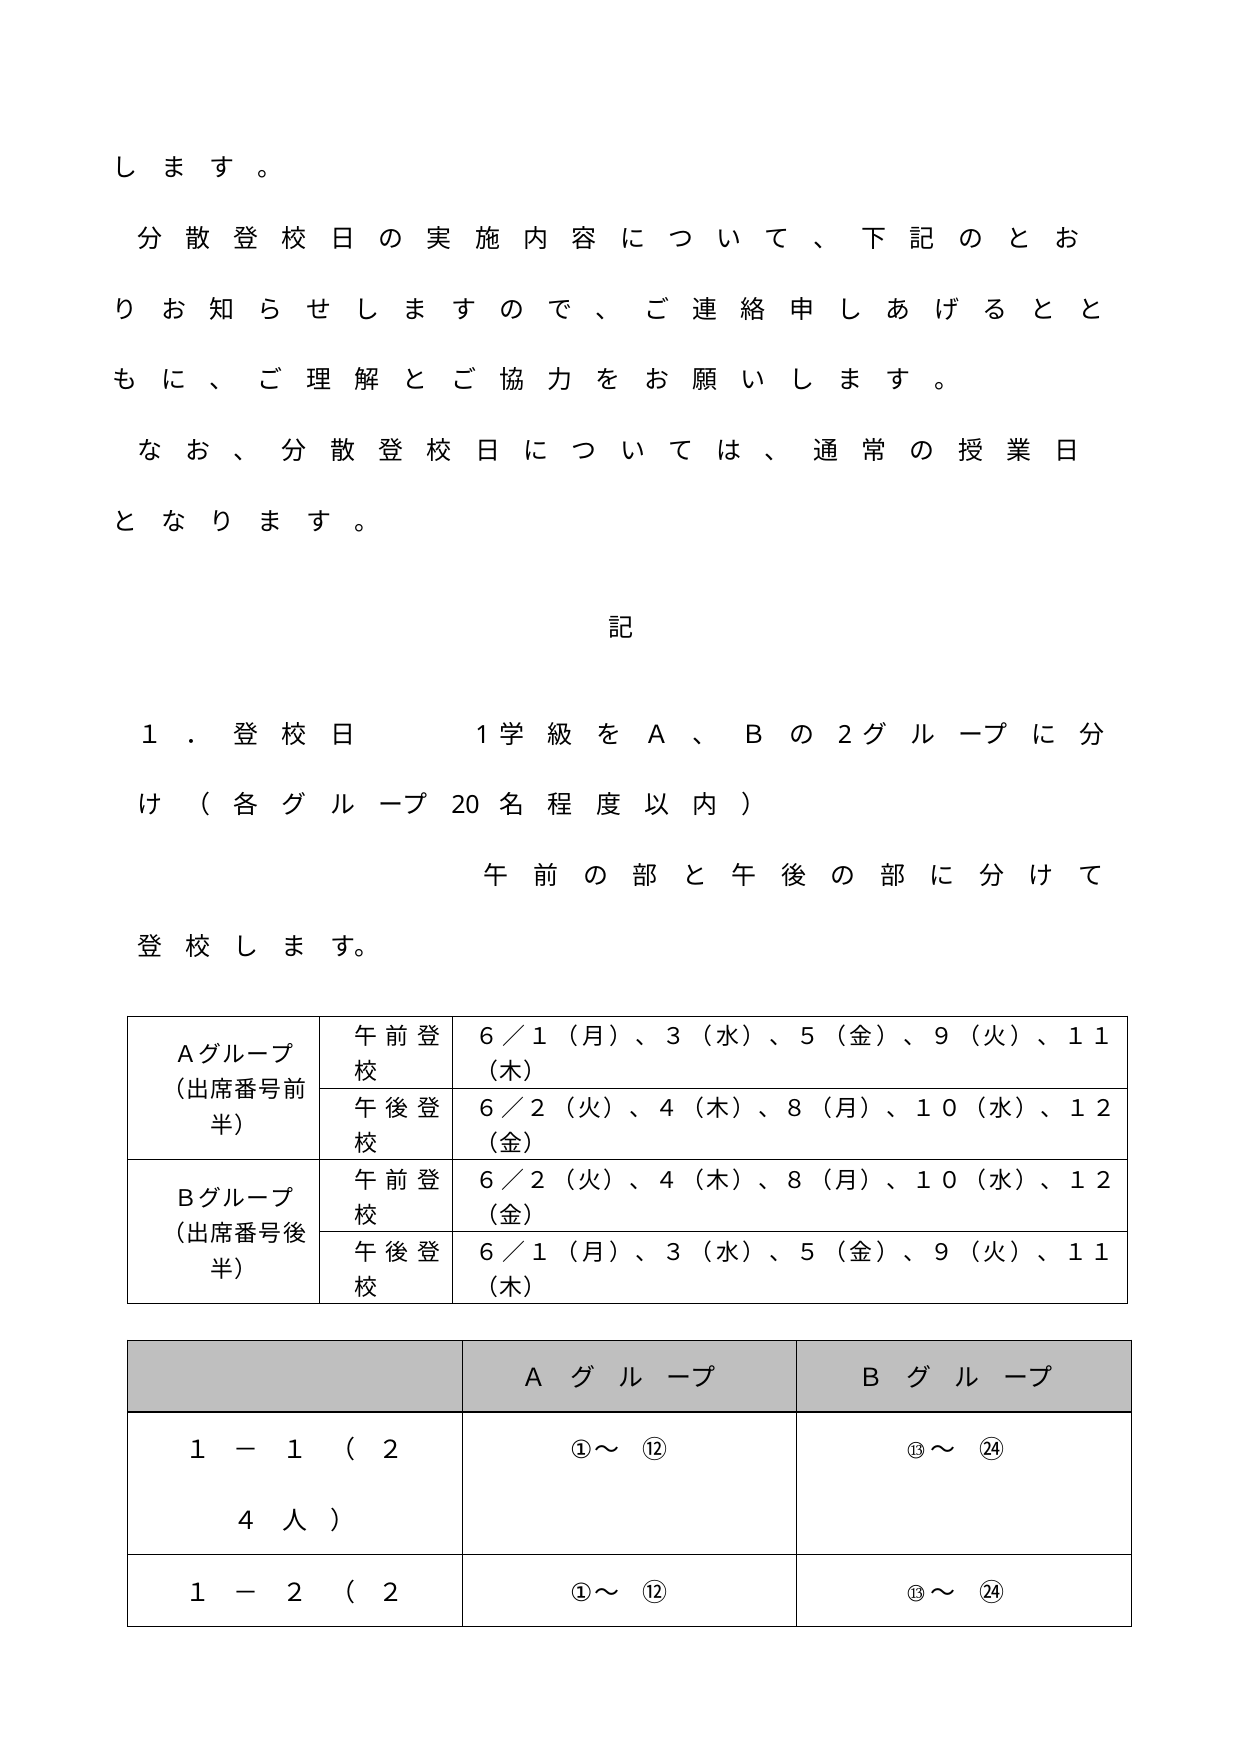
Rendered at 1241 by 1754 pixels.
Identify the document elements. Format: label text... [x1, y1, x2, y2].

table_cell １－２（２４人） [128, 1555, 462, 1626]
text 午前の部と午後の部に分けて登校します。 [127, 838, 1128, 980]
table_header Ａグループ（出席番号前半） [128, 1017, 319, 1159]
table_header Ａグループ [463, 1341, 796, 1411]
table_cell 午後登校 [320, 1089, 452, 1159]
table_cell ６／２（火）、４（木）、８（月）、１０（水）、１２（金） [453, 1089, 1127, 1159]
table_cell ①～⑫ [463, 1413, 796, 1554]
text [113, 130, 1128, 201]
table_cell ６／１（月）、３（水）、５（金）、９（火）、１１（木） [453, 1232, 1127, 1303]
table_cell ６／２（火）、４（木）、８（月）、１０（水）、１２（金） [453, 1160, 1127, 1231]
text なお、分散登校日については、通常の授業日となります。 [113, 413, 1128, 555]
text 分散登校日の実施内容について、下記のとおりお知らせしますので、ご連絡申しあげるとともに、ご理解とご協力をお願いします。 [113, 201, 1128, 413]
table_cell Ｂグループ（出席番号後半） [128, 1160, 319, 1303]
table_header Ｂグループ [797, 1341, 1131, 1411]
text １．登校日 1学級をＡ、Ｂの2グループに分け（各グループ20名程度以内） [127, 697, 1128, 838]
table_cell ⑬～㉔ [797, 1555, 1131, 1626]
table_cell １－１（２４人） [128, 1413, 462, 1554]
subtitle 記 [127, 591, 1128, 661]
table_cell 午前登校 [320, 1160, 452, 1231]
table_header 午前登校 [320, 1017, 452, 1087]
table_header [128, 1341, 462, 1411]
table_cell 午後登校 [320, 1232, 452, 1303]
table_cell ⑬～㉔ [797, 1413, 1131, 1554]
table_header ６／１（月）、３（水）、５（金）、９（火）、１１（木） [453, 1017, 1127, 1087]
table_cell ①～⑫ [463, 1555, 796, 1626]
